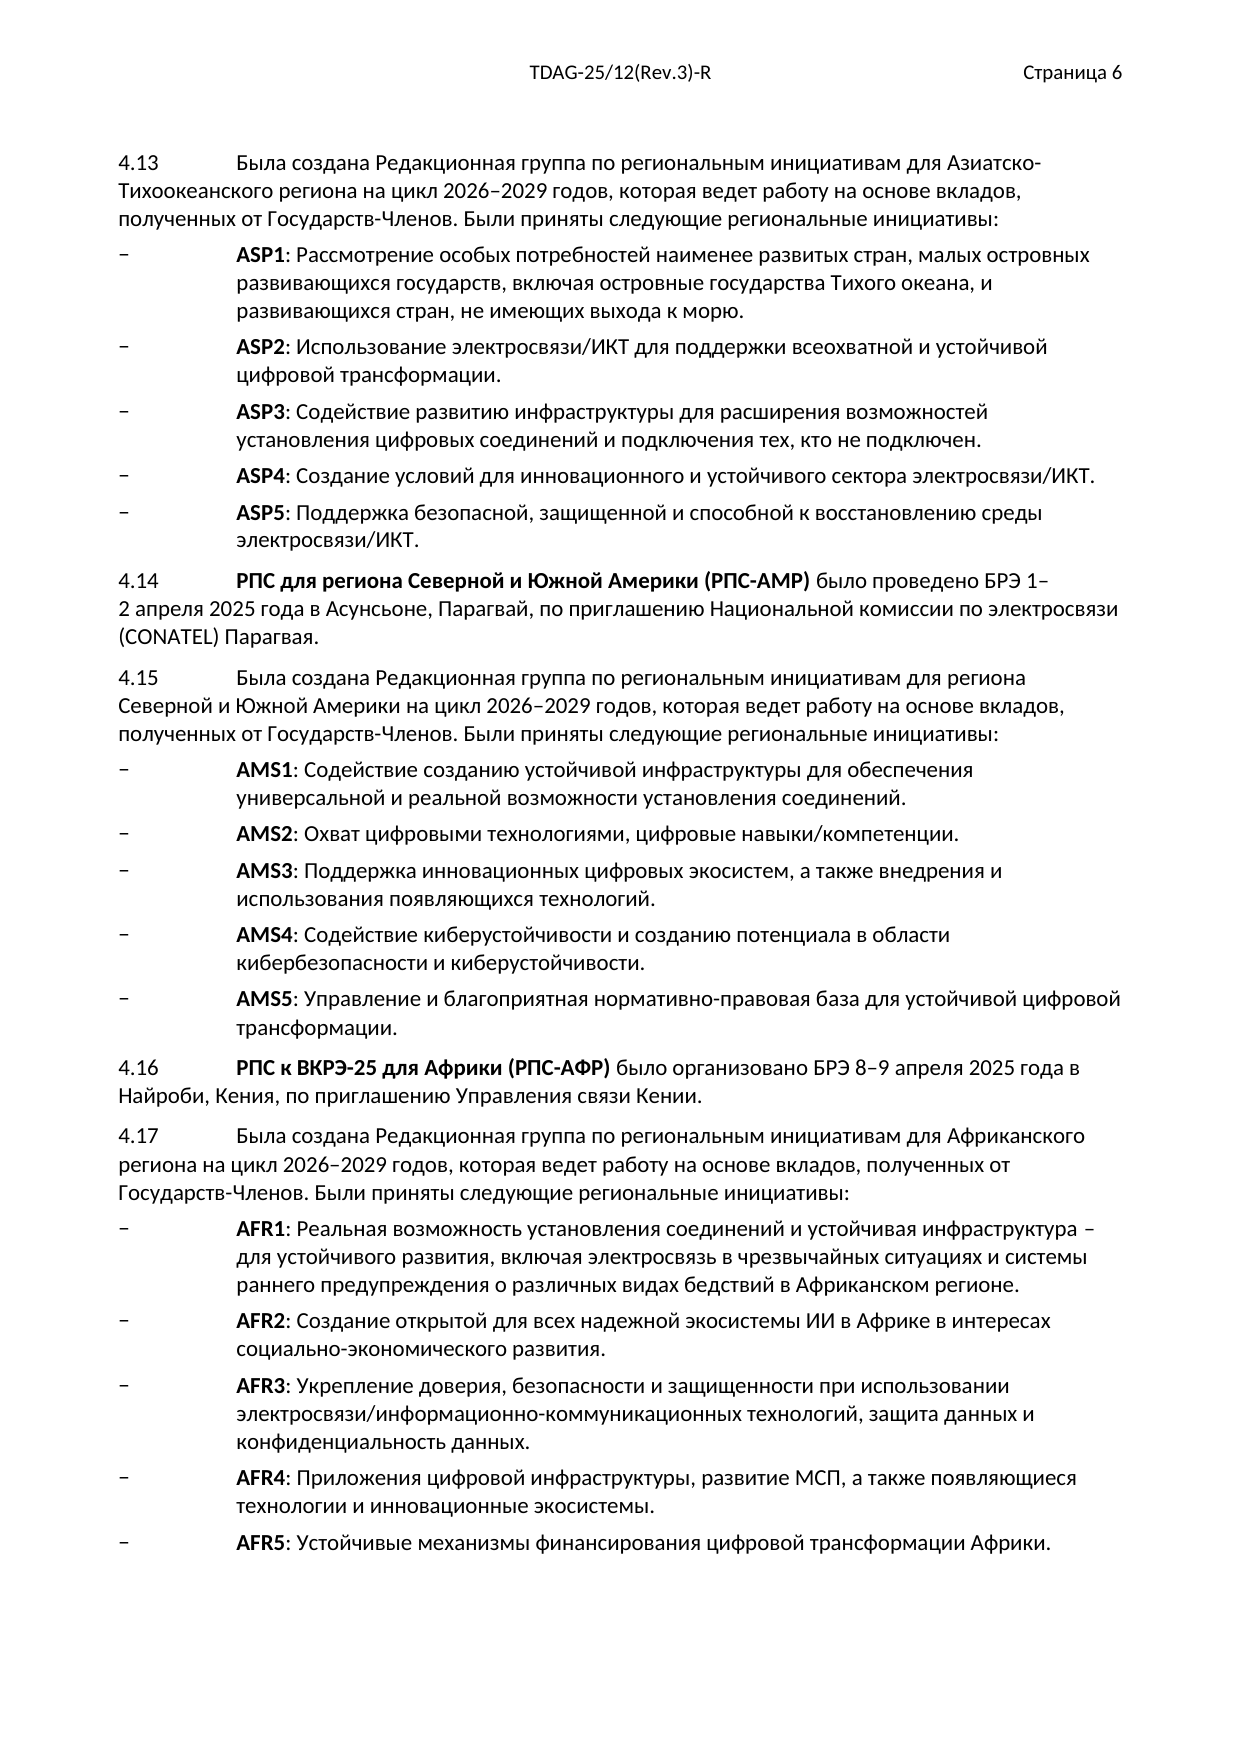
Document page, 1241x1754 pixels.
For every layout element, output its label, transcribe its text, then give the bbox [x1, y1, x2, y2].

text − AMS3: Поддержка инновационных цифровых экосистем, а также внедрения и использования появляющихся технологий. [118, 856, 1122, 912]
text − AMS5: Управление и благоприятная нормативно-правовая база для устойчивой цифровой трансформации. [118, 984, 1122, 1041]
text − AFR5: Устойчивые механизмы финансирования цифровой трансформации Африки. [118, 1528, 1122, 1556]
text − AMS2: Охват цифровыми технологиями, цифровые навыки/компетенции. [118, 819, 1122, 847]
text − ASP2: Использование электросвязи/ИКТ для поддержки всеохватной и устойчивой цифровой трансформации. [118, 332, 1122, 388]
text − ASP1: Рассмотрение особых потребностей наименее развитых стран, малых островных развивающихся государств, включая островные государства Тихого океана, и развивающихся стран, не имеющих выхода к морю. [118, 240, 1122, 324]
text − AMS1: Содействие созданию устойчивой инфраструктуры для обеспечения универсальной и реальной возможности установления соединений. [118, 755, 1122, 811]
text 4.15 Была создана Редакционная группа по региональным инициативам для региона Северной и Южной Америки на цикл 2026–2029 годов, которая ведет работу на основе вкладов, полученных от Государств-Членов. Были приняты следующие региональные инициативы: [118, 663, 1122, 747]
text 4.17 Была создана Редакционная группа по региональным инициативам для Африканского региона на цикл 2026–2029 годов, которая ведет работу на основе вкладов, полученных от Государств-Членов. Были приняты следующие региональные инициативы: [118, 1122, 1122, 1206]
text − AFR2: Создание открытой для всех надежной экосистемы ИИ в Африке в интересах социально-экономического развития. [118, 1306, 1122, 1362]
text − AMS4: Содействие киберустойчивости и созданию потенциала в области кибербезопасности и киберустойчивости. [118, 920, 1122, 976]
text − AFR1: Реальная возможность установления соединений и устойчивая инфраструктура – для устойчивого развития, включая электросвязь в чрезвычайных ситуациях и системы раннего предупреждения о различных видах бедствий в Африканском регионе. [118, 1214, 1122, 1298]
text − ASP3: Содействие развитию инфраструктуры для расширения возможностей установления цифровых соединений и подключения тех, кто не подключен. [118, 397, 1122, 453]
text 4.13 Была создана Редакционная группа по региональным инициативам для Азиатско-Тихоокеанского региона на цикл 2026–2029 годов, которая ведет работу на основе вкладов, полученных от Государств-Членов. Были приняты следующие региональные инициативы: [118, 148, 1122, 232]
text 4.16 РПС к ВКРЭ-25 для Африки (РПС-АФР) было организовано БРЭ 8–9 апреля 2025 года в Найроби, Кения, по приглашению Управления связи Кении. [118, 1053, 1122, 1109]
text − ASP4: Создание условий для инновационного и устойчивого сектора электросвязи/ИКТ. [118, 461, 1122, 489]
text 4.14 РПС для региона Северной и Южной Америки (РПС-АМР) было проведено БРЭ 1–2 апреля 2025 года в Асунсьоне, Парагвай, по приглашению Национальной комиссии по электросвязи (CONATEL) Парагвая. [118, 566, 1122, 650]
text − AFR3: Укрепление доверия, безопасности и защищенности при использовании электросвязи/информационно-коммуникационных технологий, защита данных и конфиденциальность данных. [118, 1371, 1122, 1455]
text − ASP5: Поддержка безопасной, защищенной и способной к восстановлению среды электросвязи/ИКТ. [118, 498, 1122, 554]
text − AFR4: Приложения цифровой инфраструктуры, развитие МСП, а также появляющиеся технологии и инновационные экосистемы. [118, 1463, 1122, 1519]
